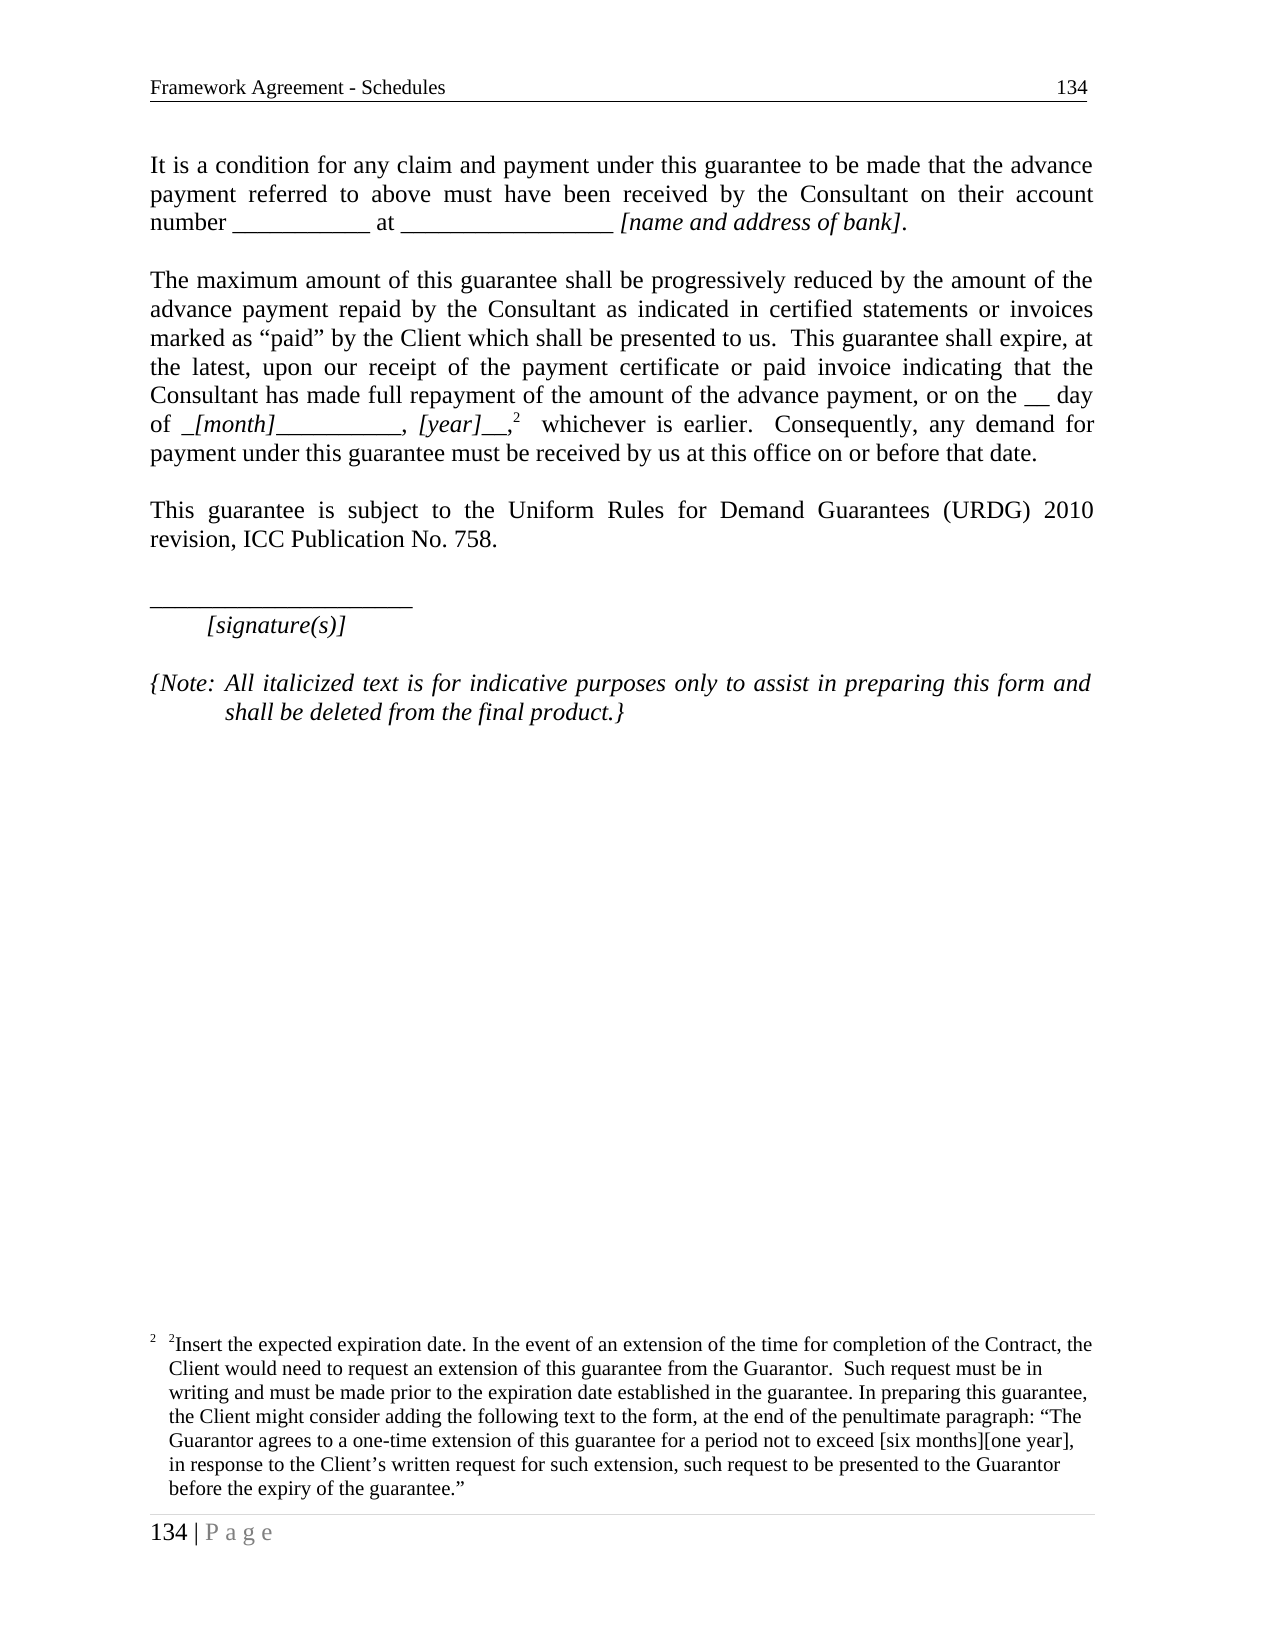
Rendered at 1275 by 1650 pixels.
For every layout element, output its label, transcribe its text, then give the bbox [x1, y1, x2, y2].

text {Note: All italicized text is for indicative purposes only to assist in preparing this form and shall be deleted from the final product.} [150, 668, 1095, 725]
text _____________________ [150, 582, 1095, 610]
text This guarantee is subject to the Uniform Rules for Demand Guarantees (URDG) 2010 revision, ICC Publication No. 758. [150, 495, 1095, 553]
text The maximum amount of this guarantee shall be progressively reduced by the amount of the advance payment repaid by the Consultant as indicated in certified statements or invoices marked as “paid” by the Client which shall be presented to us. This guarantee shall expire, at the latest, upon our receipt of the payment certificate or paid invoice indicating that the Consultant has made full repayment of the amount of the advance payment, or on the __ day of _[month]__________, [year]__,2 whichever is earlier. Consequently, any demand for payment under this guarantee must be received by us at this office on or before that date. [150, 265, 1095, 467]
text [signature(s)] [150, 610, 1095, 639]
text It is a condition for any claim and payment under this guarantee to be made that the advance payment referred to above must have been received by the Consultant on their account number ___________ at _________________ [name and address of bank]. [150, 150, 1095, 236]
